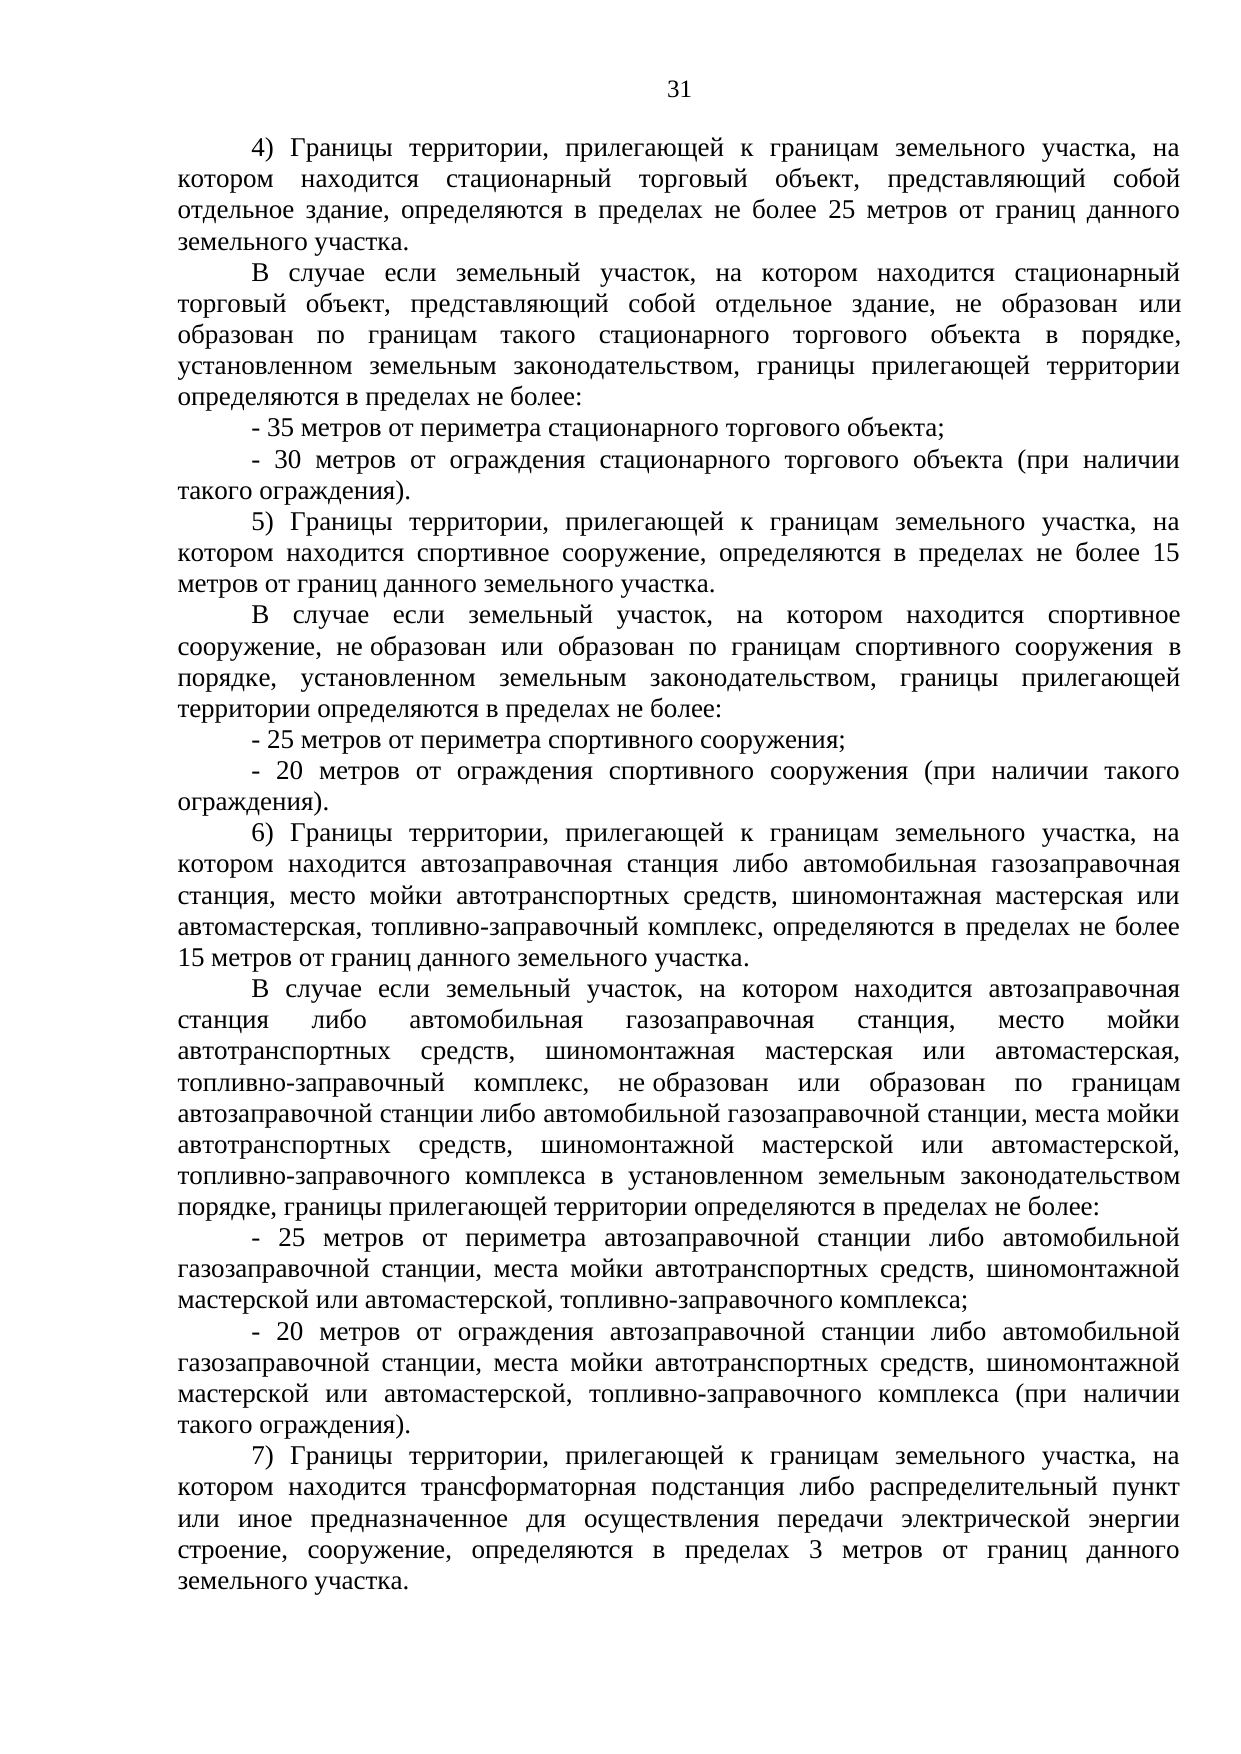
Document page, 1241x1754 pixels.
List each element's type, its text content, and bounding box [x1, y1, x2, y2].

text - 30 метров от ограждения стационарного торгового объекта (при наличии такого ограждения). [177, 443, 1181, 505]
text - 20 метров от ограждения спортивного сооружения (при наличии такого ограждения). [177, 754, 1181, 816]
text 4) Границы территории, прилегающей к границам земельного участка, на котором находится стационарный торговый объект, представляющий собой отдельное здание, определяются в пределах не более 25 метров от границ данного земельного участка. [177, 131, 1181, 256]
text - 20 метров от ограждения автозаправочной станции либо автомобильной газозаправочной станции, места мойки автотранспортных средств, шиномонтажной мастерской или автомастерской, топливно-заправочного комплекса (при наличии такого ограждения). [177, 1315, 1181, 1439]
text 6) Границы территории, прилегающей к границам земельного участка, на котором находится автозаправочная станция либо автомобильная газозаправочная станция, место мойки автотранспортных средств, шиномонтажная мастерская или автомастерская, топливно-заправочный комплекс, определяются в пределах не более 15 метров от границ данного земельного участка. [177, 816, 1181, 972]
text - 25 метров от периметра автозаправочной станции либо автомобильной газозаправочной станции, места мойки автотранспортных средств, шиномонтажной мастерской или автомастерской, топливно-заправочного комплекса; [177, 1221, 1181, 1315]
text - 25 метров от периметра спортивного сооружения; [177, 723, 1181, 754]
text 7) Границы территории, прилегающей к границам земельного участка, на котором находится трансформаторная подстанция либо распределительный пункт или иное предназначенное для осуществления передачи электрической энергии строение, сооружение, определяются в пределах 3 метров от границ данного земельного участка. [177, 1439, 1181, 1595]
text 5) Границы территории, прилегающей к границам земельного участка, на котором находится спортивное сооружение, определяются в пределах не более 15 метров от границ данного земельного участка. [177, 505, 1181, 598]
text В случае если земельный участок, на котором находится автозаправочная станция либо автомобильная газозаправочная станция, место мойки автотранспортных средств, шиномонтажная мастерская или автомастерская, топливно-заправочный комплекс, не образован или образован по границам автозаправочной станции либо автомобильной газозаправочной станции, места мойки автотранспортных средств, шиномонтажной мастерской или автомастерской, топливно-заправочного комплекса в установленном земельным законодательством порядке, границы прилегающей территории определяются в пределах не более: [177, 972, 1181, 1221]
text - 35 метров от периметра стационарного торгового объекта; [177, 412, 1181, 443]
text В случае если земельный участок, на котором находится спортивное сооружение, не образован или образован по границам спортивного сооружения в порядке, установленном земельным законодательством, границы прилегающей территории определяются в пределах не более: [177, 598, 1181, 723]
text В случае если земельный участок, на котором находится стационарный торговый объект, представляющий собой отдельное здание, не образован или образован по границам такого стационарного торгового объекта в порядке, установленном земельным законодательством, границы прилегающей территории определяются в пределах не более: [177, 256, 1181, 412]
